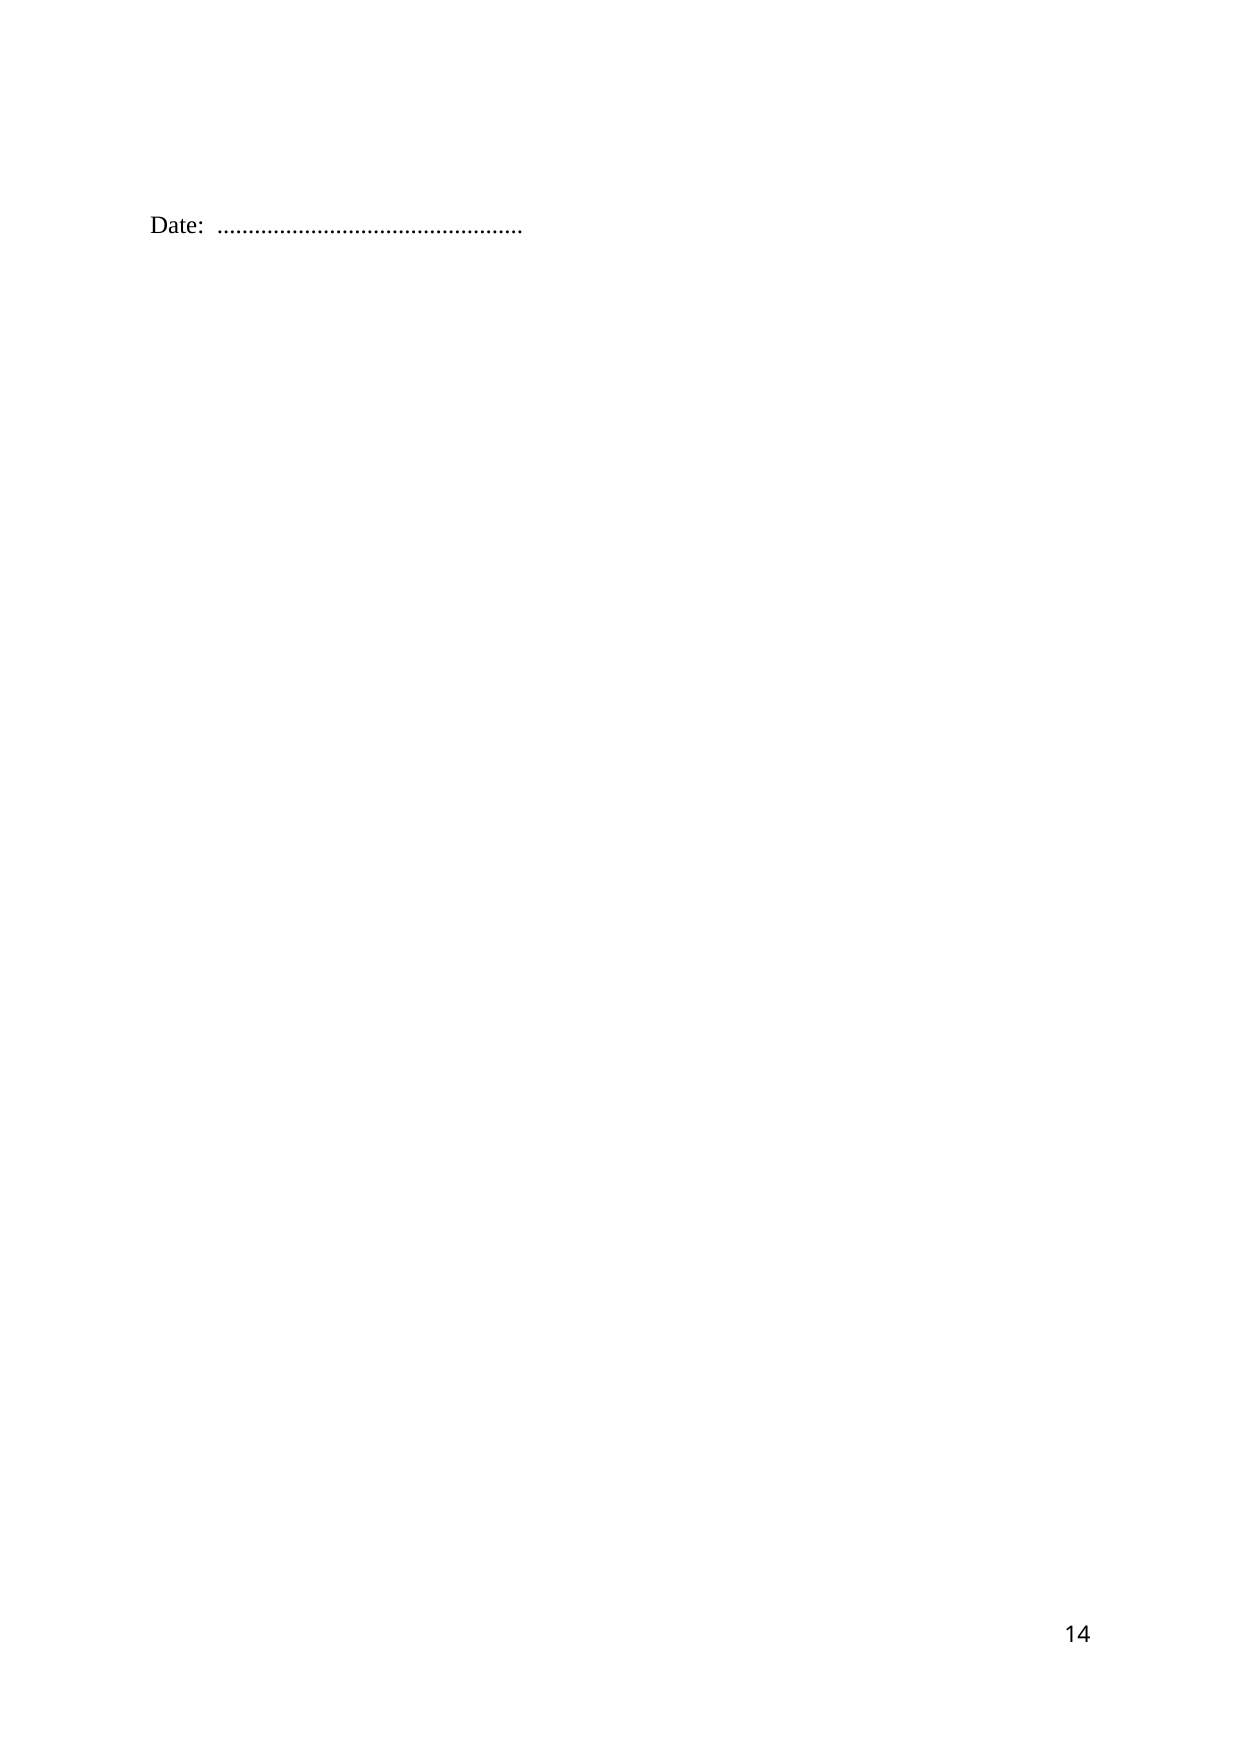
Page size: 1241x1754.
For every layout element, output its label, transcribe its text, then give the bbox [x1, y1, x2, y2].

text Date: ................................................. [150, 210, 1090, 239]
